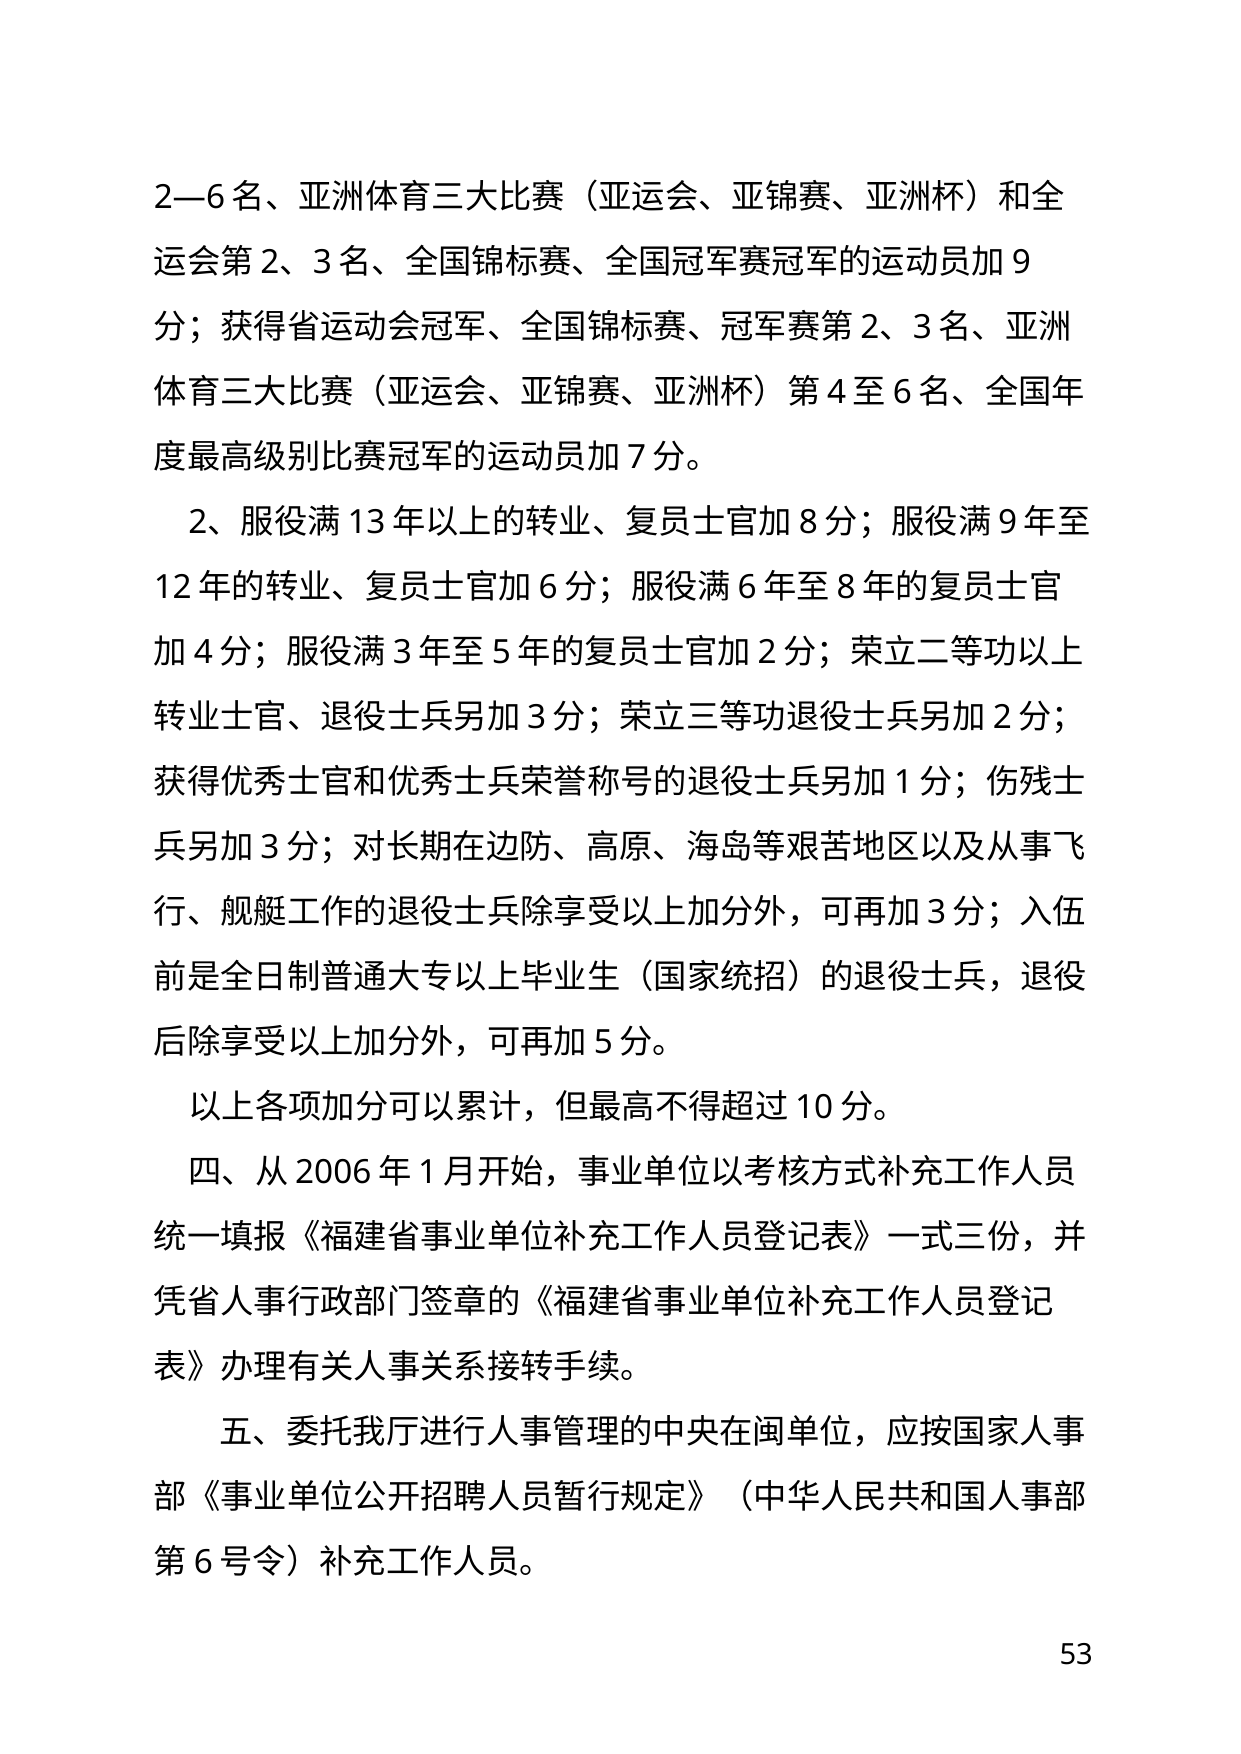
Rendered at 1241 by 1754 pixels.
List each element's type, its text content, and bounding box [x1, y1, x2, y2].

text 以上各项加分可以累计，但最高不得超过10分。 [153, 1072, 1092, 1137]
text 四、从2006年1月开始，事业单位以考核方式补充工作人员统一填报《福建省事业单位补充工作人员登记表》一式三份，并凭省人事行政部门签章的《福建省事业单位补充工作人员登记表》办理有关人事关系接转手续。 [153, 1137, 1092, 1397]
text 2、服役满13年以上的转业、复员士官加8分；服役满9年至12年的转业、复员士官加6分；服役满6年至8年的复员士官加4分；服役满3年至5年的复员士官加2分；荣立二等功以上转业士官、退役士兵另加3分；荣立三等功退役士兵另加2分；获得优秀士官和优秀士兵荣誉称号的退役士兵另加1分；伤残士兵另加3分；对长期在边防、高原、海岛等艰苦地区以及从事飞行、舰艇工作的退役士兵除享受以上加分外，可再加3分；入伍前是全日制普通大专以上毕业生（国家统招）的退役士兵，退役后除享受以上加分外，可再加5分。 [153, 487, 1092, 1072]
text 五、委托我厅进行人事管理的中央在闽单位，应按国家人事部《事业单位公开招聘人员暂行规定》（中华人民共和国人事部第6号令）补充工作人员。 [153, 1397, 1092, 1592]
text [153, 162, 1092, 487]
